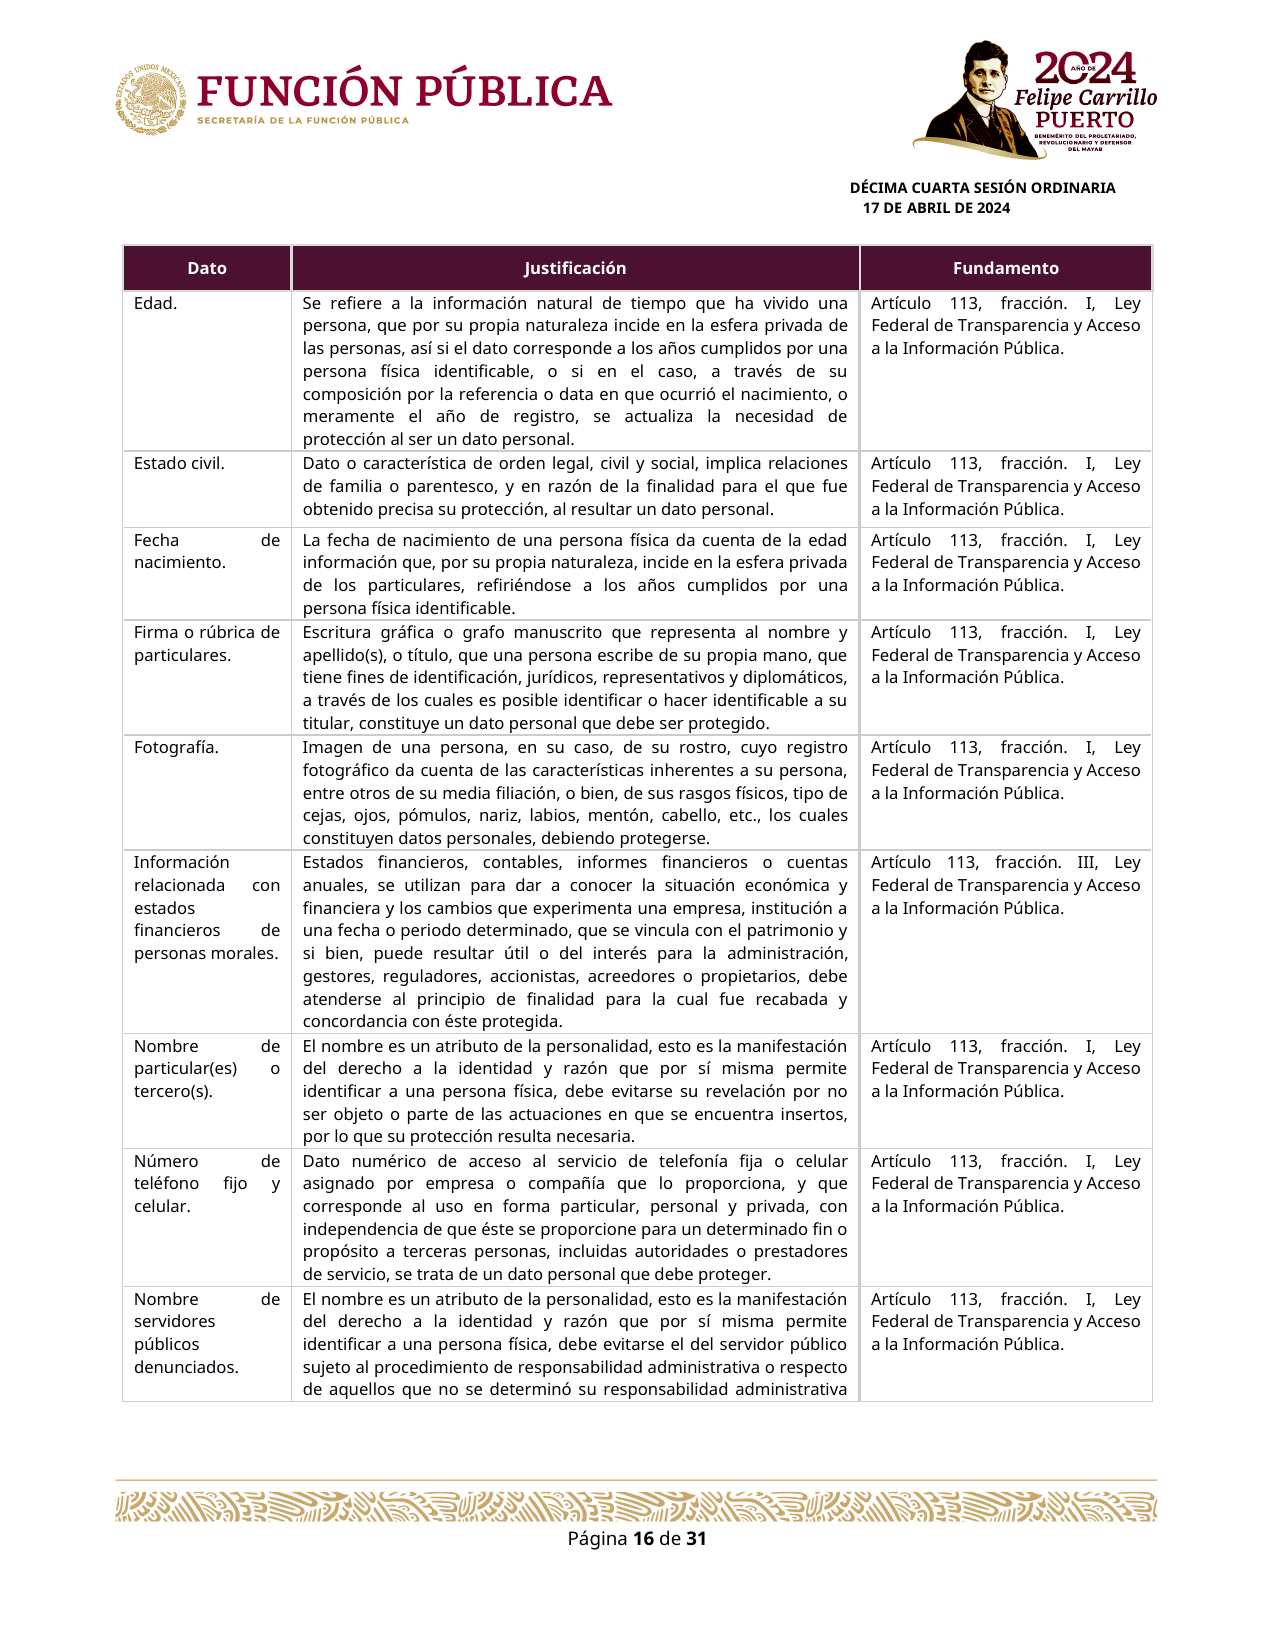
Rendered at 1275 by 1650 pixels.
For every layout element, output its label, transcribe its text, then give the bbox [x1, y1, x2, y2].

table_header Justificación [293, 246, 859, 290]
table_cell Nombre de particular(es) o tercero(s). [123, 1033, 291, 1148]
table_cell Dato numérico de acceso al servicio de telefonía fija o celular asignado por empresa o compañía que lo proporciona, y que corresponde al uso en forma particular, personal y privada, con independencia de que éste se proporcione para un determinado fin o propósito a terceras personas, incluidas autoridades o prestadores de servicio, se trata de un dato personal que debe proteger. [292, 1149, 858, 1286]
table_cell Escritura gráfica o grafo manuscrito que representa al nombre y apellido(s), o título, que una persona escribe de su propia mano, que tiene fines de identificación, jurídicos, representativos y diplomáticos, a través de los cuales es posible identificar o hacer identificable a su titular, constituye un dato personal que debe ser protegido. [292, 621, 858, 734]
table_cell Artículo 113, fracción. I, Ley Federal de Transparencia y Acceso a la Información Pública. [861, 450, 1152, 527]
table_cell El nombre es un atributo de la personalidad, esto es la manifestación del derecho a la identidad y razón que por sí misma permite identificar a una persona física, debe evitarse su revelación por no ser objeto o parte de las actuaciones en que se encuentra insertos, por lo que su protección resulta necesaria. [292, 1034, 858, 1148]
table_cell Artículo 113, fracción. I, Ley Federal de Transparencia y Acceso a la Información Pública. [861, 527, 1152, 619]
table_header Fundamento [861, 246, 1151, 290]
table_cell La fecha de nacimiento de una persona física da cuenta de la edad información que, por su propia naturaleza, incide en la esfera privada de los particulares, refiriéndose a los años cumplidos por una persona física identificable. [292, 528, 858, 619]
table_cell Imagen de una persona, en su caso, de su rostro, cuyo registro fotográfico da cuenta de las características inherentes a su persona, entre otros de su media filiación, o bien, de sus rasgos físicos, tipo de cejas, ojos, pómulos, nariz, labios, mentón, cabello, etc., los cuales constituyen datos personales, debiendo protegerse. [292, 736, 858, 849]
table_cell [123, 1286, 291, 1401]
table_cell Fecha de nacimiento. [123, 527, 291, 619]
table_cell Artículo 113, fracción. I, Ley Federal de Transparencia y Acceso a la Información Pública. [861, 734, 1152, 849]
table_cell Artículo 113, fracción. I, Ley Federal de Transparencia y Acceso a la Información Pública. [861, 619, 1152, 734]
table_cell Número de teléfono fijo y celular. [123, 1148, 291, 1286]
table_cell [861, 1286, 1152, 1401]
table_cell Artículo 113, fracción. I, Ley Federal de Transparencia y Acceso a la Información Pública. [861, 1033, 1152, 1148]
table_cell Se refiere a la información natural de tiempo que ha vivido una persona, que por su propia naturaleza incide en la esfera privada de las personas, así si el dato corresponde a los años cumplidos por una persona física identificable, o si en el caso, a través de su composición por la referencia o data en que ocurrió el nacimiento, o meramente el año de registro, se actualiza la necesidad de protección al ser un dato personal. [292, 292, 858, 450]
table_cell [861, 292, 1152, 450]
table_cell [292, 1287, 858, 1401]
table_cell Artículo 113, fracción. I, Ley Federal de Transparencia y Acceso a la Información Pública. [861, 1148, 1152, 1286]
table_cell Estado civil. [123, 450, 291, 527]
table_cell Firma o rúbrica de particulares. [123, 619, 291, 734]
table_cell Dato o característica de orden legal, civil y social, implica relaciones de familia o parentesco, y en razón de la finalidad para el que fue obtenido precisa su protección, al resultar un dato personal. [292, 452, 858, 527]
table_cell Edad. [123, 292, 291, 450]
picture [0, 0, 1275, 1611]
table_cell Estados financieros, contables, informes financieros o cuentas anuales, se utilizan para dar a conocer la situación económica y financiera y los cambios que experimenta una empresa, institución a una fecha o periodo determinado, que se vincula con el patrimonio y si bien, puede resultar útil o del interés para la administración, gestores, reguladores, accionistas, acreedores o propietarios, debe atenderse al principio de finalidad para la cual fue recabada y concordancia con éste protegida. [292, 851, 858, 1033]
table_cell Fotografía. [123, 734, 291, 849]
table_cell Artículo 113, fracción. III, Ley Federal de Transparencia y Acceso a la Información Pública. [861, 849, 1152, 1033]
table_header Dato [124, 246, 290, 290]
table_cell Información relacionada con estados financieros de personas morales. [123, 849, 291, 1033]
